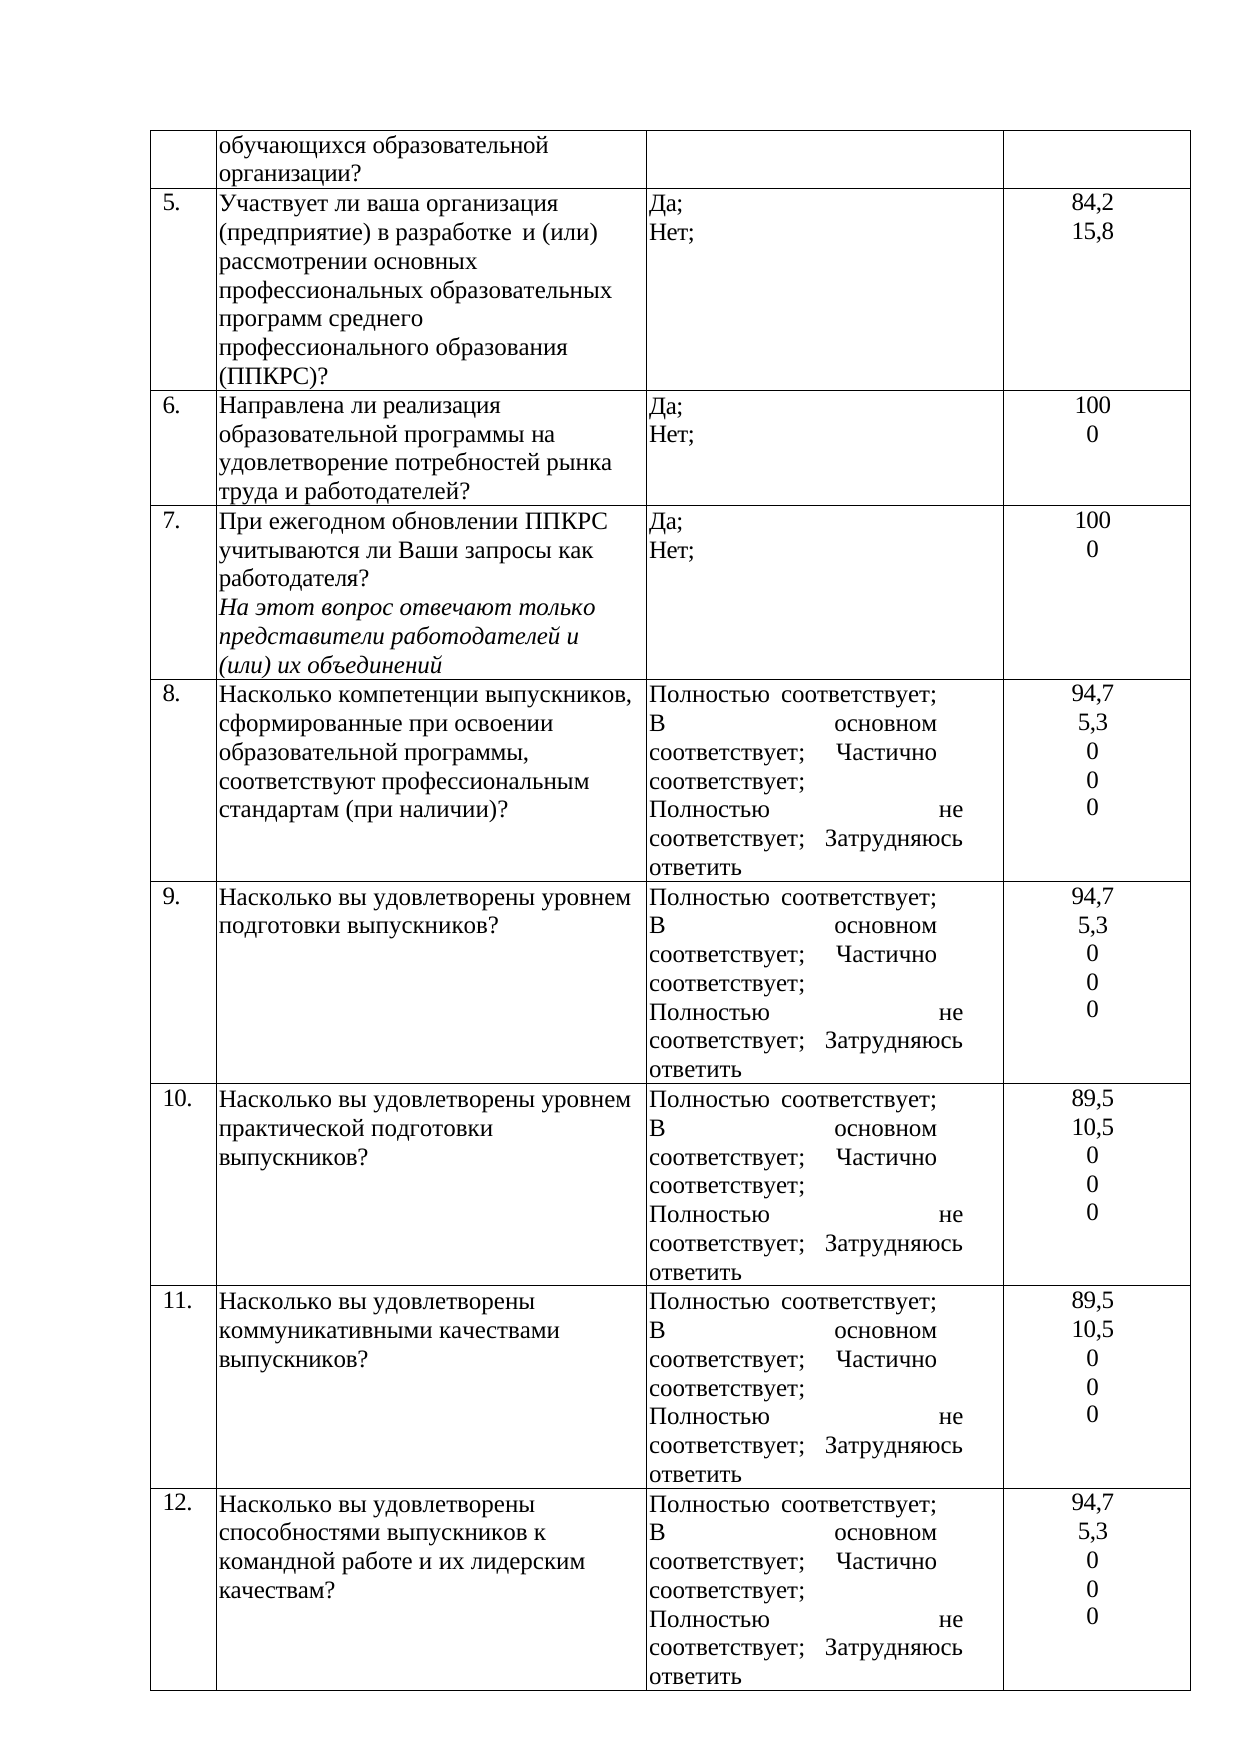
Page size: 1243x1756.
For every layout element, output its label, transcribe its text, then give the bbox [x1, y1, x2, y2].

table_cell 12. [151, 1489, 216, 1690]
table_cell 84,2 15,8 [1004, 189, 1190, 390]
table_cell Насколько вы удовлетворены коммуникативными качествами выпускников? [217, 1286, 646, 1488]
table_cell 10. [151, 1084, 216, 1285]
table_cell Полностью соответствует; В основном соответствует; Частично соответствует; Полностью не соответствует; Затрудняюсь ответить [647, 1286, 1003, 1488]
table_cell Полностью соответствует; В основном соответствует; Частично соответствует; Полностью не соответствует; Затрудняюсь ответить [647, 1084, 1003, 1285]
table_cell Полностью соответствует; В основном соответствует; Частично соответствует; Полностью не соответствует; Затрудняюсь ответить [647, 1489, 1003, 1690]
table_cell Да; Нет; [647, 189, 1003, 390]
table_cell При ежегодном обновлении ППКРС учитываются ли Ваши запросы как работодателя? На этот вопрос отвечают только представители работодателей и (или) их объединений [217, 506, 646, 678]
table_cell 100 0 [1004, 391, 1190, 505]
table_cell Направлена ли реализация образовательной программы на удовлетворение потребностей рынка труда и работодателей? [217, 391, 646, 505]
table_cell 5. [151, 189, 216, 390]
table_cell 94,7 5,3 0 0 0 [1004, 680, 1190, 881]
table_header [647, 131, 1003, 187]
table_cell Полностью соответствует; В основном соответствует; Частично соответствует; Полностью не соответствует; Затрудняюсь ответить [647, 882, 1003, 1083]
table_header обучающихся образовательной организации? [217, 131, 646, 187]
table_cell 7. [151, 506, 216, 678]
table_cell Насколько вы удовлетворены уровнем подготовки выпускников? [217, 882, 646, 1083]
table_cell Полностью соответствует; В основном соответствует; Частично соответствует; Полностью не соответствует; Затрудняюсь ответить [647, 680, 1003, 881]
table_cell 89,5 10,5 0 0 0 [1004, 1084, 1190, 1285]
table_cell 8. [151, 680, 216, 881]
table_cell Насколько компетенции выпускников, сформированные при освоении образовательной программы, соответствуют профессиональным стандартам (при наличии)? [217, 680, 646, 881]
table_cell 6. [151, 391, 216, 505]
table_cell Насколько вы удовлетворены способностями выпускников к командной работе и их лидерским качествам? [217, 1489, 646, 1690]
table_cell 9. [151, 882, 216, 1083]
table_cell 100 0 [1004, 506, 1190, 678]
table_cell 94,7 5,3 0 0 0 [1004, 882, 1190, 1083]
table_cell 94,7 5,3 0 0 0 [1004, 1489, 1190, 1690]
table_cell Да; Нет; [647, 391, 1003, 505]
table_cell Участвует ли ваша организация (предприятие) в разработке и (или) рассмотрении основных профессиональных образовательных программ среднего профессионального образования (ППКРС)? [217, 189, 646, 390]
table_cell Да; Нет; [647, 506, 1003, 678]
table_cell 11. [151, 1286, 216, 1488]
table_cell Насколько вы удовлетворены уровнем практической подготовки выпускников? [217, 1084, 646, 1285]
table_cell 89,5 10,5 0 0 0 [1004, 1286, 1190, 1488]
table_header [151, 131, 216, 187]
table_header [1004, 131, 1190, 187]
